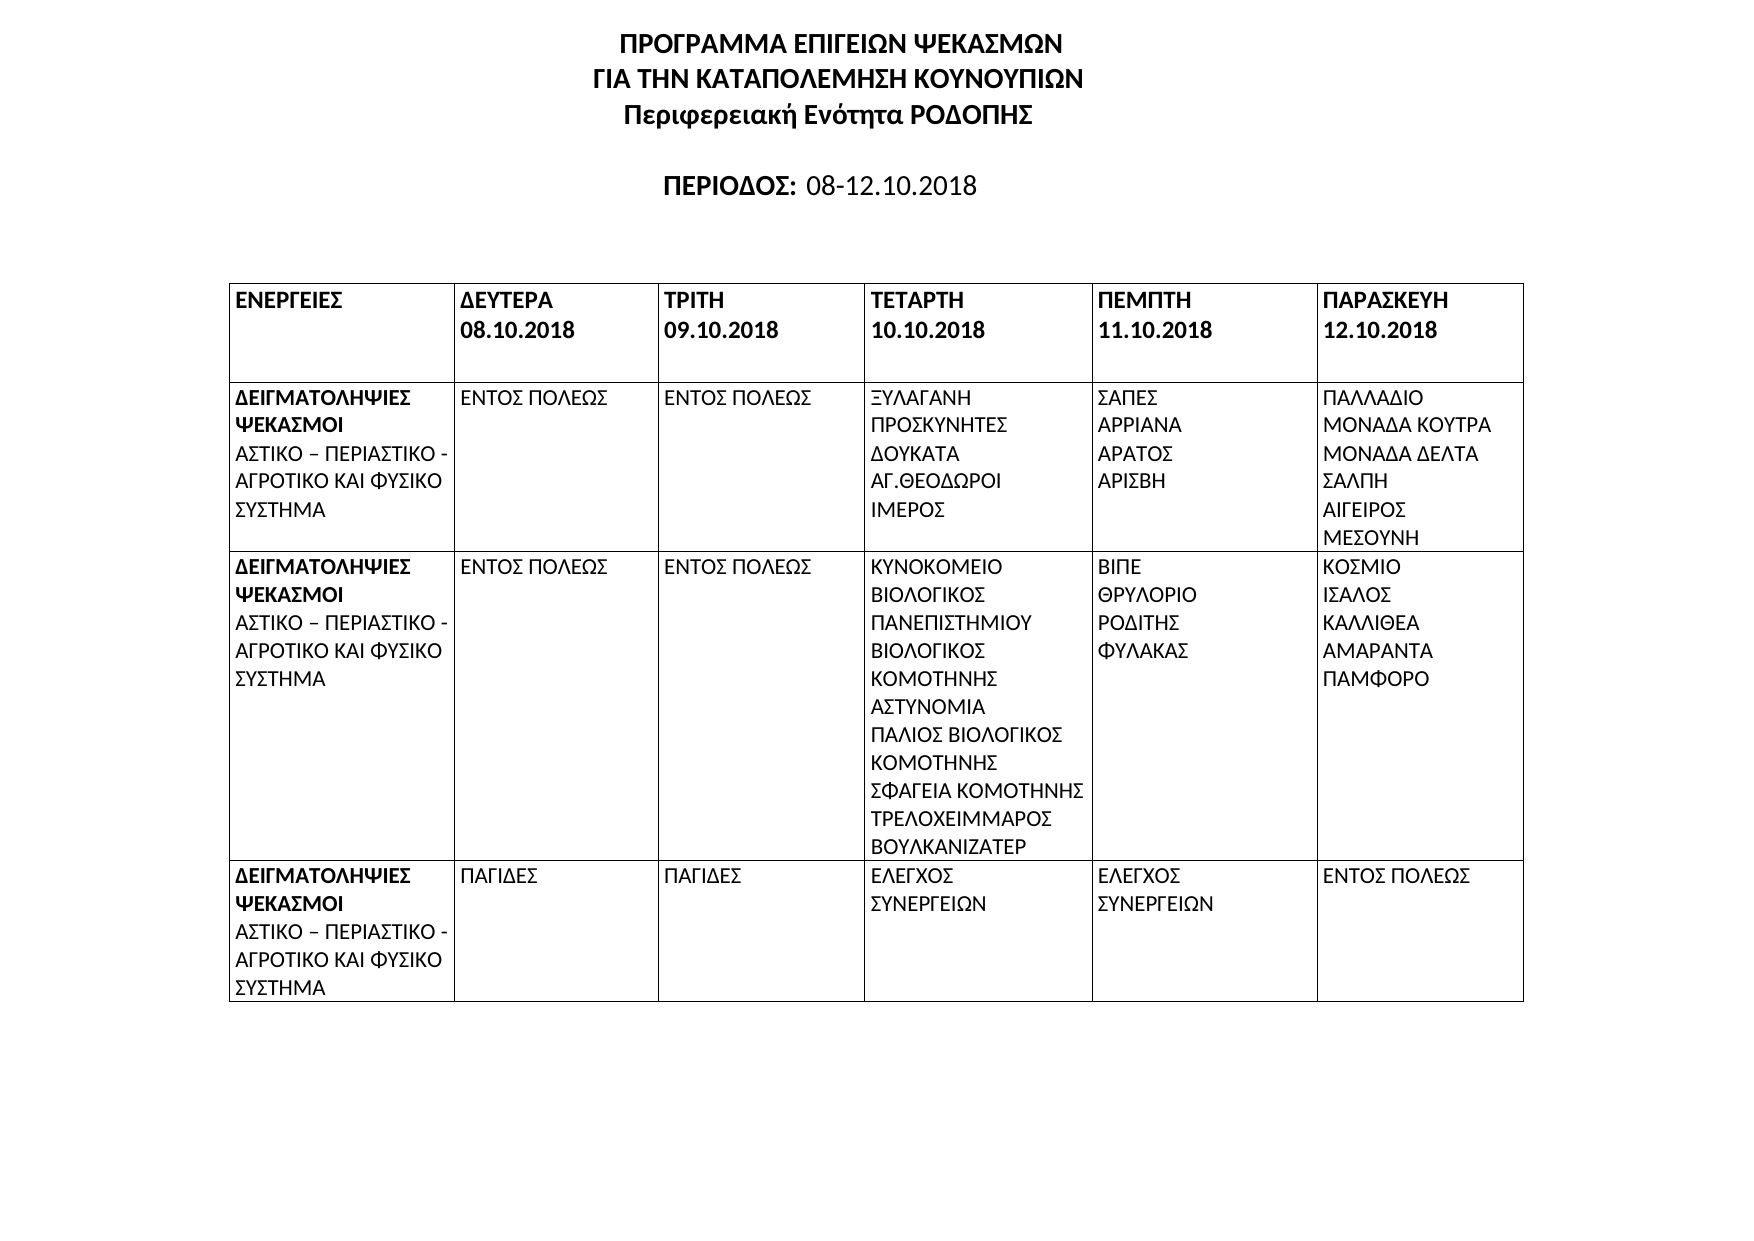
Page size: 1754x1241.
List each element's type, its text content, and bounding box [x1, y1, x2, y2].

table_header ΠΕΜΠΤΗ 11.10.2018 [1093, 284, 1317, 382]
table_cell ΠΑΛΛΑΔΙΟ ΜΟΝΑΔΑ ΚΟΥΤΡΑ ΜΟΝΑΔΑ ΔΕΛΤΑ ΣΑΛΠΗ ΑΙΓΕΙΡΟΣ ΜΕΣΟΥΝΗ [1318, 383, 1523, 551]
table_cell ΔΕΙΓΜΑΤΟΛΗΨΙΕΣ ΨΕΚΑΣΜΟΙ ΑΣΤΙΚΟ – ΠΕΡΙΑΣΤΙΚΟ - ΑΓΡΟΤΙΚΟ ΚΑΙ ΦΥΣΙΚΟ ΣΥΣΤΗΜΑ [230, 861, 454, 1001]
text ΓΙΑ ΤΗΝ ΚΑΤΑΠΟΛΕΜΗΣΗ ΚΟΥΝΟΥΠΙΩΝ [400, 60, 1728, 96]
table_cell ΕΛΕΓΧΟΣ ΣΥΝΕΡΓΕΙΩΝ [1093, 861, 1317, 1001]
table_cell ΚΟΣΜΙΟ ΙΣΑΛΟΣ ΚΑΛΛΙΘΕΑ ΑΜΑΡΑΝΤΑ ΠΑΜΦΟΡΟ [1318, 552, 1523, 860]
table_cell ΕΛΕΓΧΟΣ ΣΥΝΕΡΓΕΙΩΝ [865, 861, 1092, 1001]
text Περιφερειακή Ενότητα ΡΟΔΟΠΗΣ [25, 96, 1728, 132]
table_header ΤΡΙΤΗ 09.10.2018 [659, 284, 864, 382]
text ΠΕΡΙΟΔΟΣ: 08-12.10.2018 [25, 167, 1728, 203]
text ΠΡΟΓΡΑΜΜΑ ΕΠΙΓΕΙΩΝ ΨΕΚΑΣΜΩΝ [400, 25, 1728, 60]
table_cell ΞΥΛΑΓΑΝΗ ΠΡΟΣΚΥΝΗΤΕΣ ΔΟΥΚΑΤΑ ΑΓ.ΘΕΟΔΩΡΟΙ ΙΜΕΡΟΣ [865, 383, 1092, 551]
table_cell ΕΝΤΟΣ ΠΟΛΕΩΣ [659, 383, 864, 551]
table_header ΕΝΕΡΓΕΙΕΣ [230, 284, 454, 382]
table_cell ΠΑΓΙΔΕΣ [659, 861, 864, 1001]
table_header ΔΕΥΤΕΡΑ 08.10.2018 [455, 284, 658, 382]
table_cell ΕΝΤΟΣ ΠΟΛΕΩΣ [659, 552, 864, 860]
table_cell ΔΕΙΓΜΑΤΟΛΗΨΙΕΣ ΨΕΚΑΣΜΟΙ ΑΣΤΙΚΟ – ΠΕΡΙΑΣΤΙΚΟ - ΑΓΡΟΤΙΚΟ ΚΑΙ ΦΥΣΙΚΟ ΣΥΣΤΗΜΑ [230, 383, 454, 551]
table_cell ΠΑΓΙΔΕΣ [455, 861, 658, 1001]
table_cell ΕΝΤΟΣ ΠΟΛΕΩΣ [455, 552, 658, 860]
table_header ΠΑΡΑΣΚΕΥΗ 12.10.2018 [1318, 284, 1523, 382]
table_cell ΣΑΠΕΣ ΑΡΡΙΑΝΑ ΑΡΑΤΟΣ ΑΡΙΣΒΗ [1093, 383, 1317, 551]
table_cell ΔΕΙΓΜΑΤΟΛΗΨΙΕΣ ΨΕΚΑΣΜΟΙ ΑΣΤΙΚΟ – ΠΕΡΙΑΣΤΙΚΟ - ΑΓΡΟΤΙΚΟ ΚΑΙ ΦΥΣΙΚΟ ΣΥΣΤΗΜΑ [230, 552, 454, 860]
table_cell ΕΝΤΟΣ ΠΟΛΕΩΣ [1318, 861, 1523, 1001]
table_header ΤΕΤΑΡΤΗ 10.10.2018 [865, 284, 1092, 382]
table_cell ΒΙΠΕ ΘΡΥΛΟΡΙΟ ΡΟΔΙΤΗΣ ΦΥΛΑΚΑΣ [1093, 552, 1317, 860]
table_cell ΚΥΝΟΚΟΜΕΙΟ ΒΙΟΛΟΓΙΚΟΣ ΠΑΝΕΠΙΣΤΗΜΙΟΥ ΒΙΟΛΟΓΙΚΟΣ ΚΟΜΟΤΗΝΗΣ ΑΣΤΥΝΟΜΙΑ ΠΑΛΙΟΣ ΒΙΟΛΟΓΙΚΟΣ ΚΟΜΟΤΗΝΗΣ ΣΦΑΓΕΙΑ ΚΟΜΟΤΗΝΗΣ ΤΡΕΛΟΧΕΙΜΜΑΡΟΣ ΒΟΥΛΚΑΝΙΖΑΤΕΡ [865, 552, 1092, 860]
table_cell ΕΝΤΟΣ ΠΟΛΕΩΣ [455, 383, 658, 551]
